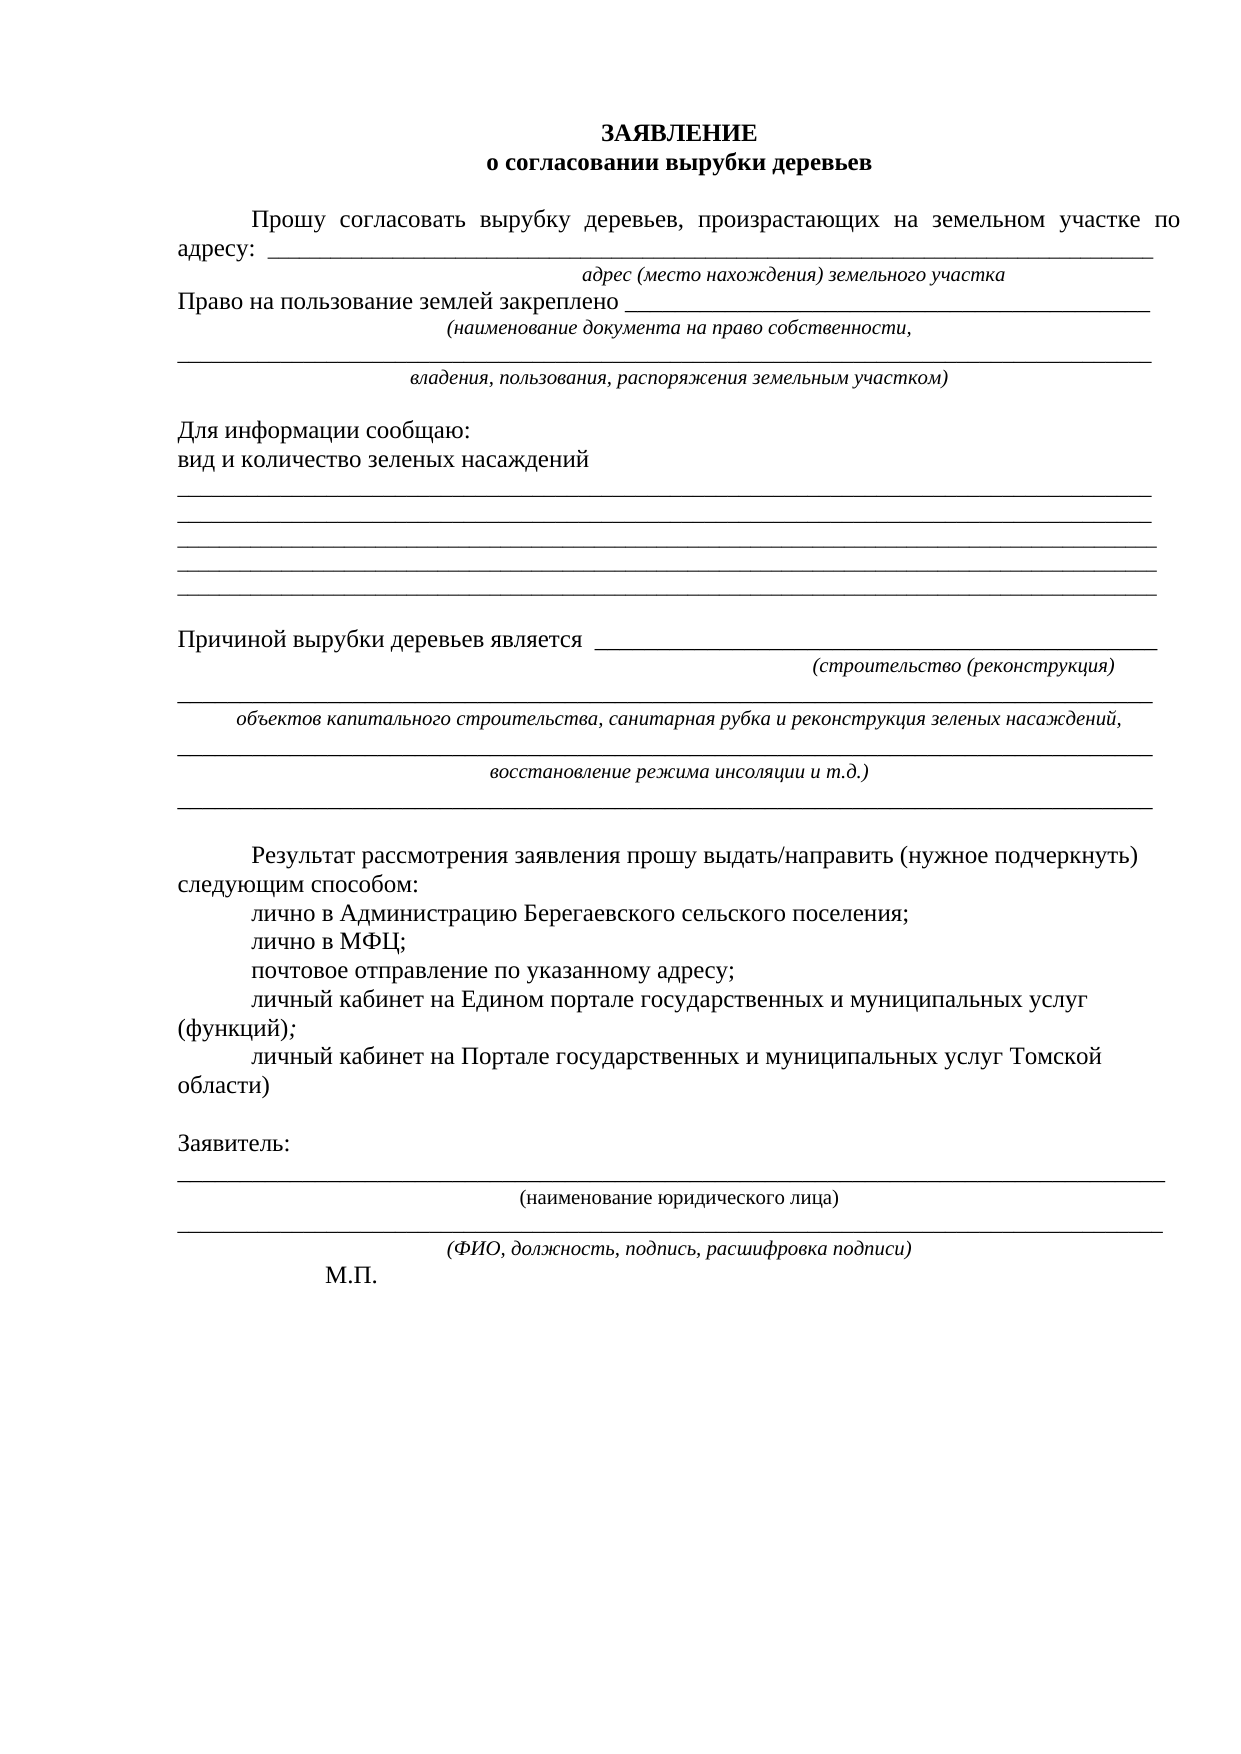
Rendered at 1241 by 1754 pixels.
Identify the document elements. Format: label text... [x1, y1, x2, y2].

text личный кабинет на Портале государственных и муниципальных услуг Томской области) [177, 1041, 1181, 1099]
text Прошу согласовать вырубку деревьев, произрастающих на земельном участке по адресу: _____________________________________________________________________________________ [177, 204, 1181, 262]
text (наименование юридического лица) [177, 1185, 1181, 1209]
text почтовое отправление по указанному адресу; [177, 955, 1181, 984]
text ______________________________________________________________________________________________ [177, 550, 1181, 574]
text лично в Администрацию Берегаевского сельского поселения; [177, 898, 1181, 926]
text ЗАЯВЛЕНИЕ [177, 118, 1181, 147]
text _____________________________________________________________________________________ [177, 339, 1181, 365]
text ______________________________________________________________________________ [177, 677, 1181, 706]
text Результат рассмотрения заявления прошу выдать/направить (нужное подчеркнуть) следующим способом: [177, 840, 1181, 898]
text ______________________________________________________________________________________________ [177, 526, 1181, 550]
text Заявитель: _______________________________________________________________________________ [177, 1128, 1181, 1185]
text восстановление режима инсоляции и т.д.) [177, 759, 1181, 783]
text адрес (место нахождения) земельного участка [177, 262, 1181, 286]
text личный кабинет на Едином портале государственных и муниципальных услуг (функций); [177, 984, 1181, 1041]
text ______________________________________________________________________________ [177, 783, 1181, 811]
text Для информации сообщаю: [177, 416, 1181, 444]
text (строительство (реконструкция) [812, 653, 1181, 677]
text лично в МФЦ; [177, 926, 1181, 955]
text ______________________________________________________________________________________ [177, 1209, 1181, 1236]
text ______________________________________________________________________________________________ [177, 574, 1181, 598]
text владения, пользования, распоряжения земельным участком) [177, 365, 1181, 389]
text о согласовании вырубки деревьев [177, 147, 1181, 176]
text _____________________________________________________________________________________ [177, 499, 1181, 526]
text ______________________________________________________________________________ [177, 730, 1181, 759]
text (наименование документа на право собственности, [177, 315, 1181, 339]
text Причиной вырубки деревьев является _____________________________________________ [177, 624, 1181, 653]
text Право на пользование землей закреплено __________________________________________ [177, 286, 1181, 315]
text (ФИО, должность, подпись, расшифровка подписи) [177, 1236, 1181, 1260]
text М.П. [325, 1260, 1181, 1288]
text объектов капитального строительства, санитарная рубка и реконструкция зеленых насаждений, [177, 706, 1181, 730]
text вид и количество зеленых насаждений [177, 444, 1181, 473]
text _____________________________________________________________________________________ [177, 473, 1181, 499]
